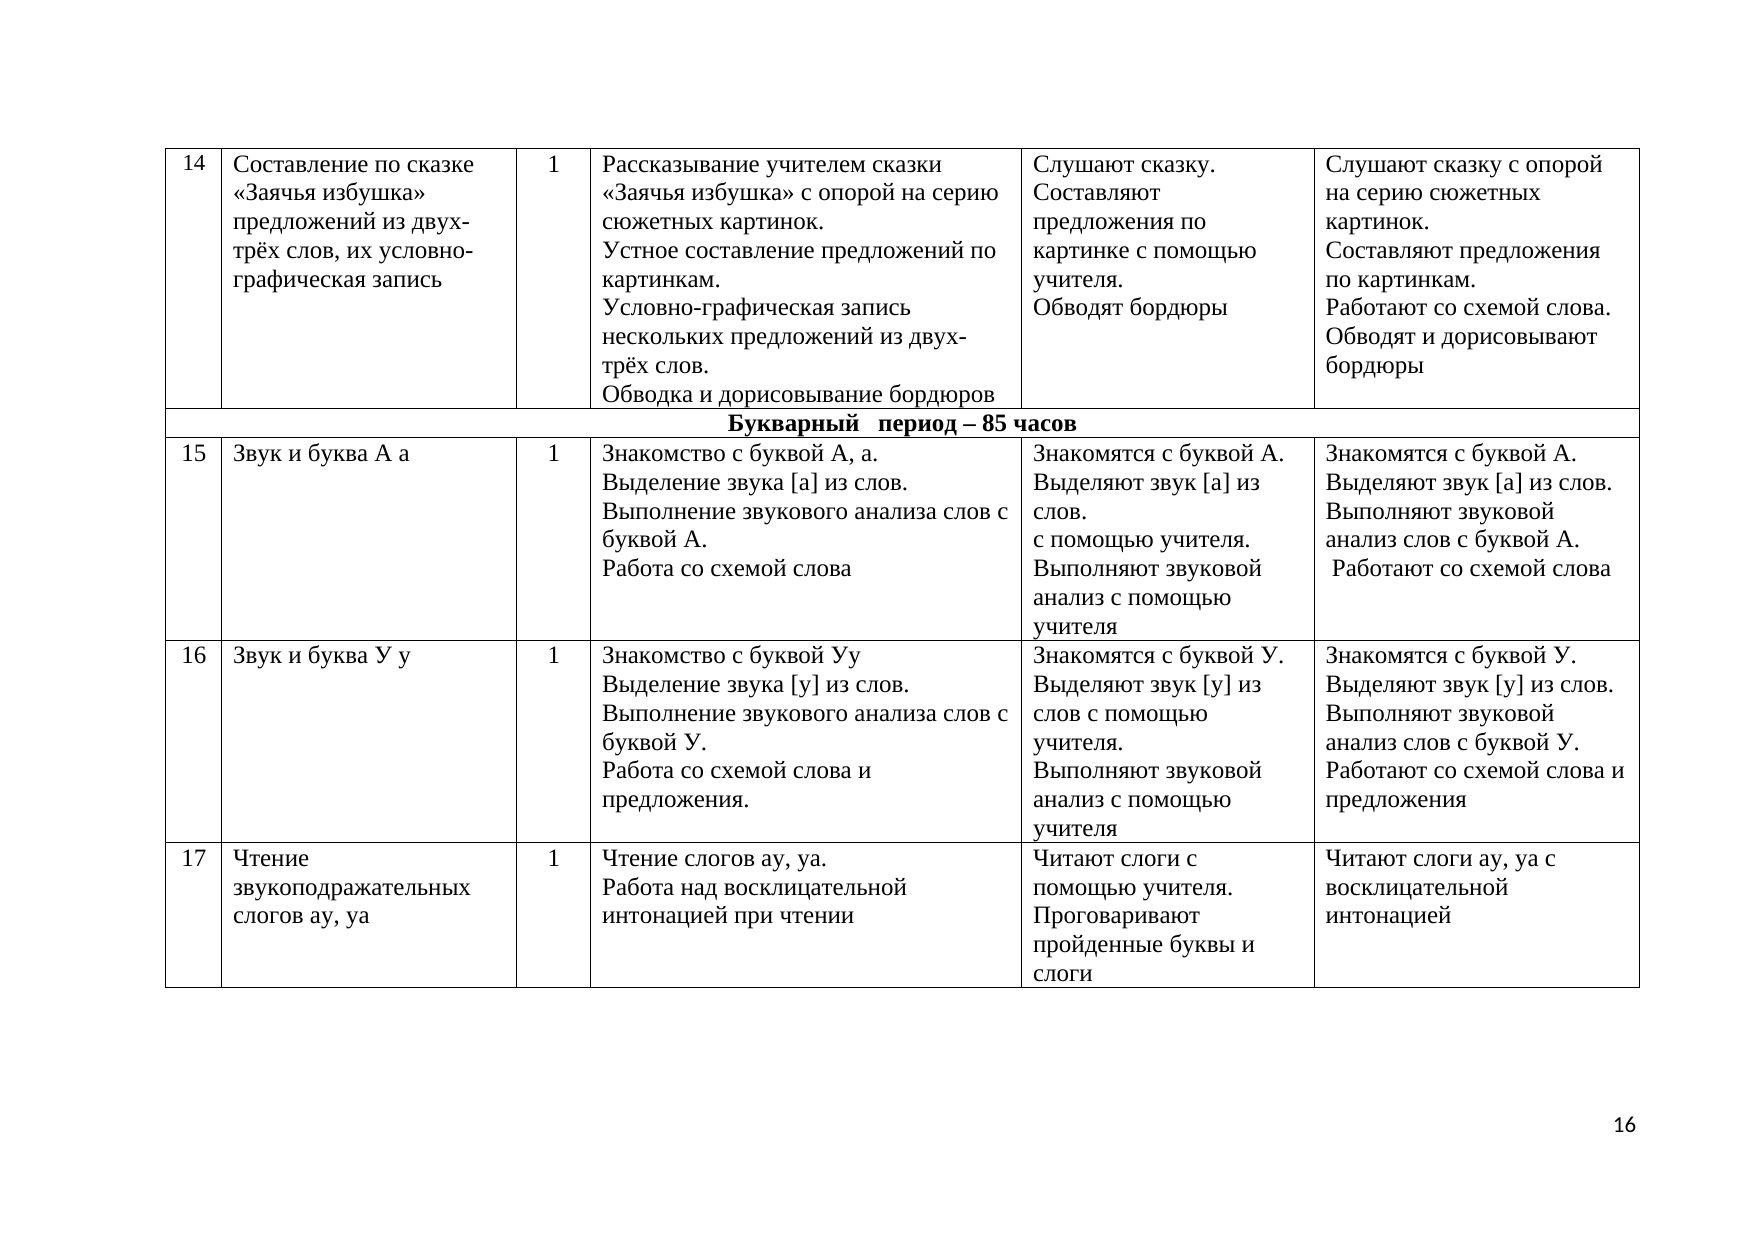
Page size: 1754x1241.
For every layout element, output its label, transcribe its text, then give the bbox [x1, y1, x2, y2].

table_cell Слушают сказку. Составляют предложения по картинке с помощью учителя. Обводят бордюры [1022, 149, 1314, 407]
table_cell Знакомятся с буквой А. Выделяют звук [а] из слов. Выполняют звуковой анализ слов с буквой А. Работают со схемой слова [1315, 438, 1639, 639]
table_cell Рассказывание учителем сказки «Заячья избушка» с опорой на серию сюжетных картинок. Устное составление предложений по картинкам. Условно-графическая запись нескольких предложений из двух-трёх слов. Обводка и дорисовывание бордюров [591, 149, 1021, 407]
table_cell Знакомство с буквой Уу Выделение звука [у] из слов. Выполнение звукового анализа слов с буквой У. Работа со схемой слова и предложения. [591, 641, 1021, 842]
table_cell Букварный период – 85 часов [166, 409, 1639, 437]
table_cell Знакомство с буквой А, а. Выделение звука [а] из слов. Выполнение звукового анализа слов с буквой А. Работа со схемой слова [591, 438, 1021, 639]
table_cell Чтение звукоподражательных слогов ау, уа [222, 843, 516, 987]
table_cell Знакомятся с буквой А. Выделяют звук [а] из слов. с помощью учителя. Выполняют звуковой анализ с помощью учителя [1022, 438, 1314, 639]
table_cell Знакомятся с буквой У. Выделяют звук [у] из слов с помощью учителя. Выполняют звуковой анализ с помощью учителя [1022, 641, 1314, 842]
table_cell Знакомятся с буквой У. Выделяют звук [у] из слов. Выполняют звуковой анализ слов с буквой У. Работают со схемой слова и предложения [1315, 641, 1639, 842]
table_cell Читают слоги ау, уа с восклицательной интонацией [1315, 843, 1639, 987]
table_cell Слушают сказку с опорой на серию сюжетных картинок. Составляют предложения по картинкам. Работают со схемой слова. Обводят и дорисовывают бордюры [1315, 149, 1639, 407]
table_cell Читают слоги с помощью учителя. Проговаривают пройденные буквы и слоги [1022, 843, 1314, 987]
table_cell Звук и буква А а [222, 438, 516, 639]
table_cell Звук и буква У у [222, 641, 516, 842]
table_cell 16 [166, 641, 221, 842]
table_cell 1 [517, 438, 590, 639]
table_cell 1 [517, 641, 590, 842]
table_cell Составление по сказке «Заячья избушка» предложений из двух-трёх слов, их условно-графическая запись [222, 149, 516, 407]
table_cell 1 [517, 149, 590, 407]
table_cell 14 [166, 149, 221, 407]
table_cell 15 [166, 438, 221, 639]
table_cell 1 [517, 843, 590, 987]
table_cell 17 [166, 843, 221, 987]
table_cell Чтение слогов ау, уа. Работа над восклицательной интонацией при чтении [591, 843, 1021, 987]
